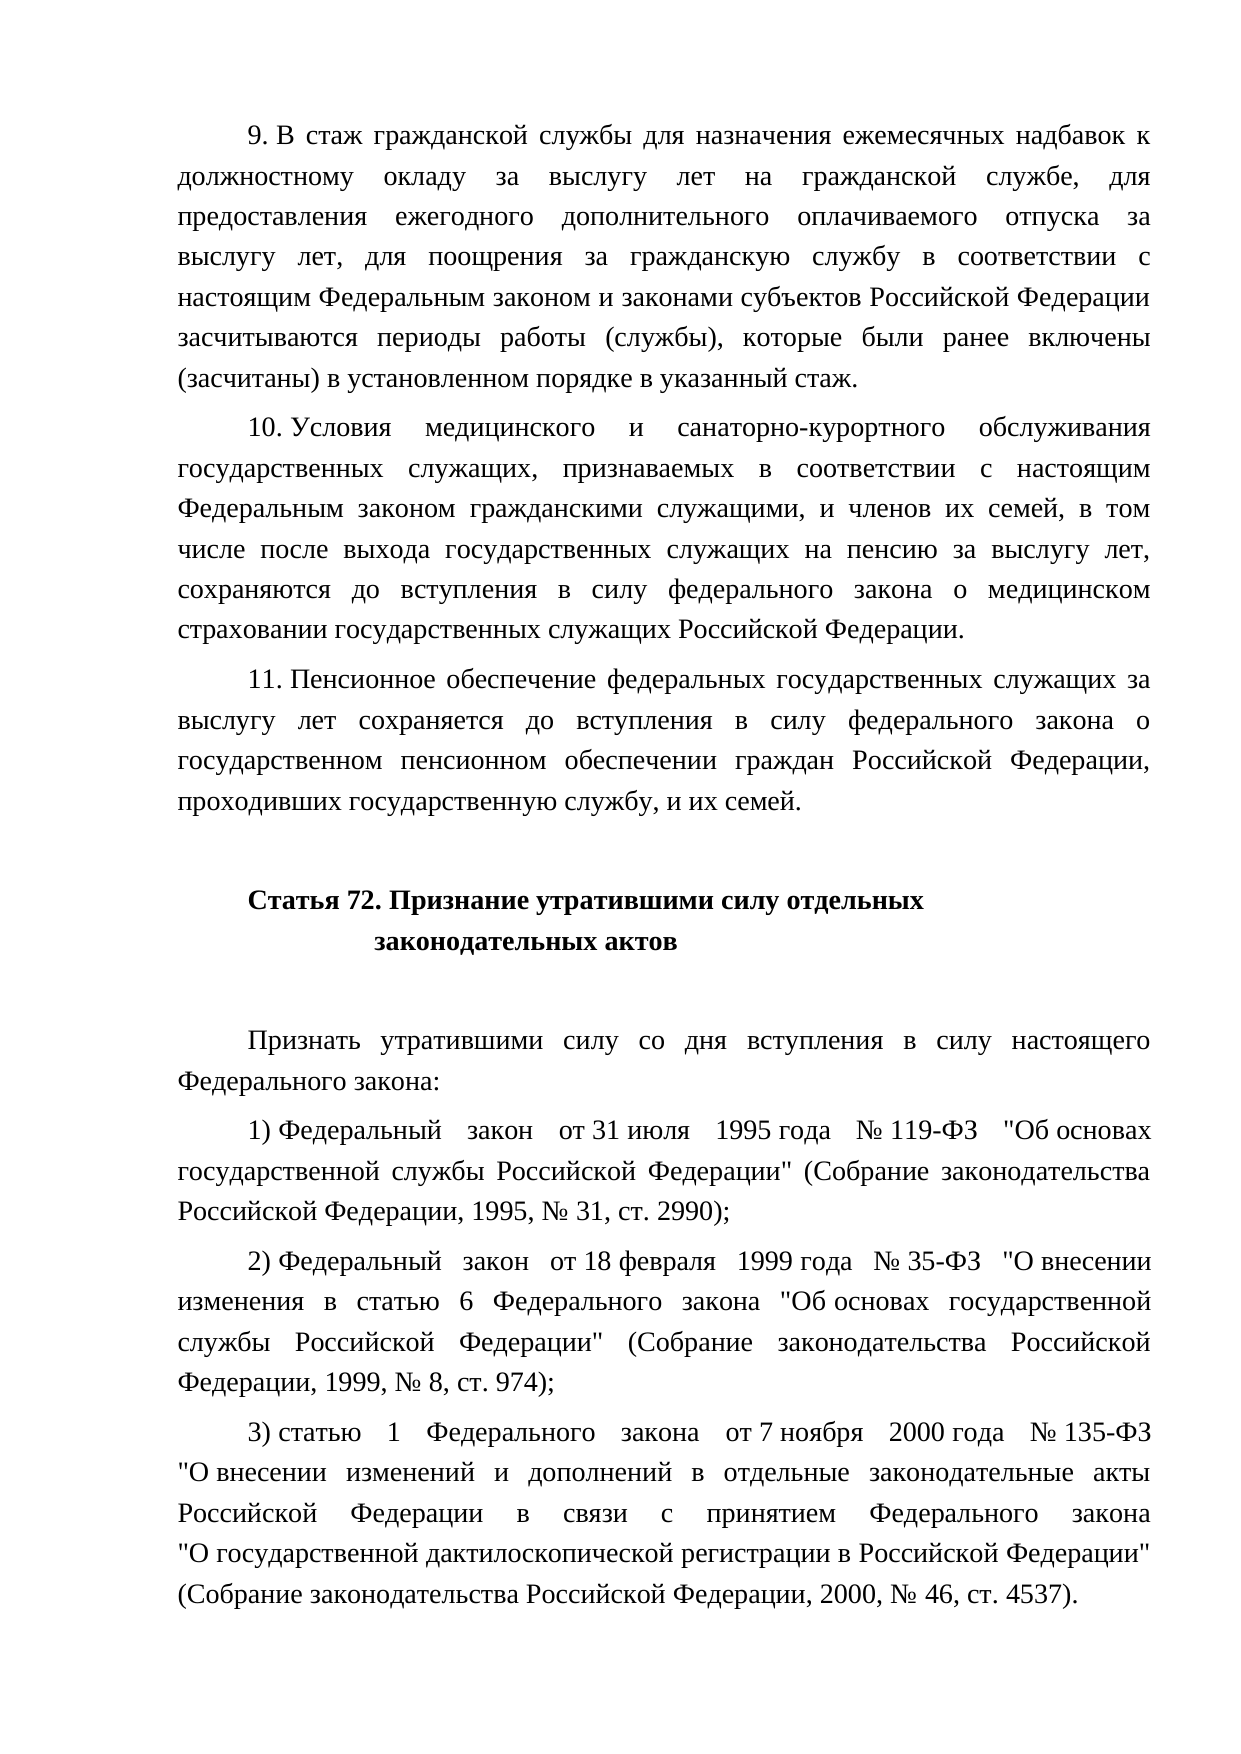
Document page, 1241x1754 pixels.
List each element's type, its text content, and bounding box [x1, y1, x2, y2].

text 10. Условия медицинского и санаторно-курортного обслуживания государственных служащих, признаваемых в соответствии с настоящим Федеральным законом гражданскими служащими, и членов их семей, в том числе после выхода государственных служащих на пенсию за выслугу лет, сохраняются до вступления в силу федерального закона о медицинском страховании государственных служащих Российской Федерации. [177, 410, 1152, 645]
text 11. Пенсионное обеспечение федеральных государственных служащих за выслугу лет сохраняется до вступления в силу федерального закона о государственном пенсионном обеспечении граждан Российской Федерации, проходивших государственную службу, и их семей. [177, 662, 1152, 816]
text 3) статью 1 Федерального закона от 7 ноября 2000 года № 135-ФЗ "О внесении изменений и дополнений в отдельные законодательные акты Российской Федерации в связи с принятием Федерального закона "О государственной дактилоскопической регистрации в Российской Федерации" (Собрание законодательства Российской Федерации, 2000, № 46, ст. 4537). [177, 1415, 1152, 1609]
text Статья 72. Признание утратившими силу отдельных законодательных актов [247, 883, 1152, 956]
text 9. В стаж гражданской службы для назначения ежемесячных надбавок к должностному окладу за выслугу лет на гражданской службе, для предоставления ежегодного дополнительного оплачиваемого отпуска за выслугу лет, для поощрения за гражданскую службу в соответствии с настоящим Федеральным законом и законами субъектов Российской Федерации засчитываются периоды работы (службы), которые были ранее включены (засчитаны) в установленном порядке в указанный стаж. [177, 118, 1152, 393]
text Признать утратившими силу со дня вступления в силу настоящего Федерального закона: [177, 1023, 1152, 1096]
text 2) Федеральный закон от 18 февраля 1999 года № 35-ФЗ "О внесении изменения в статью 6 Федерального закона "Об основах государственной службы Российской Федерации" (Собрание законодательства Российской Федерации, 1999, № 8, ст. 974); [177, 1244, 1152, 1398]
text 1) Федеральный закон от 31 июля 1995 года № 119-ФЗ "Об основах государственной службы Российской Федерации" (Собрание законодательства Российской Федерации, 1995, № 31, ст. 2990); [177, 1113, 1152, 1227]
